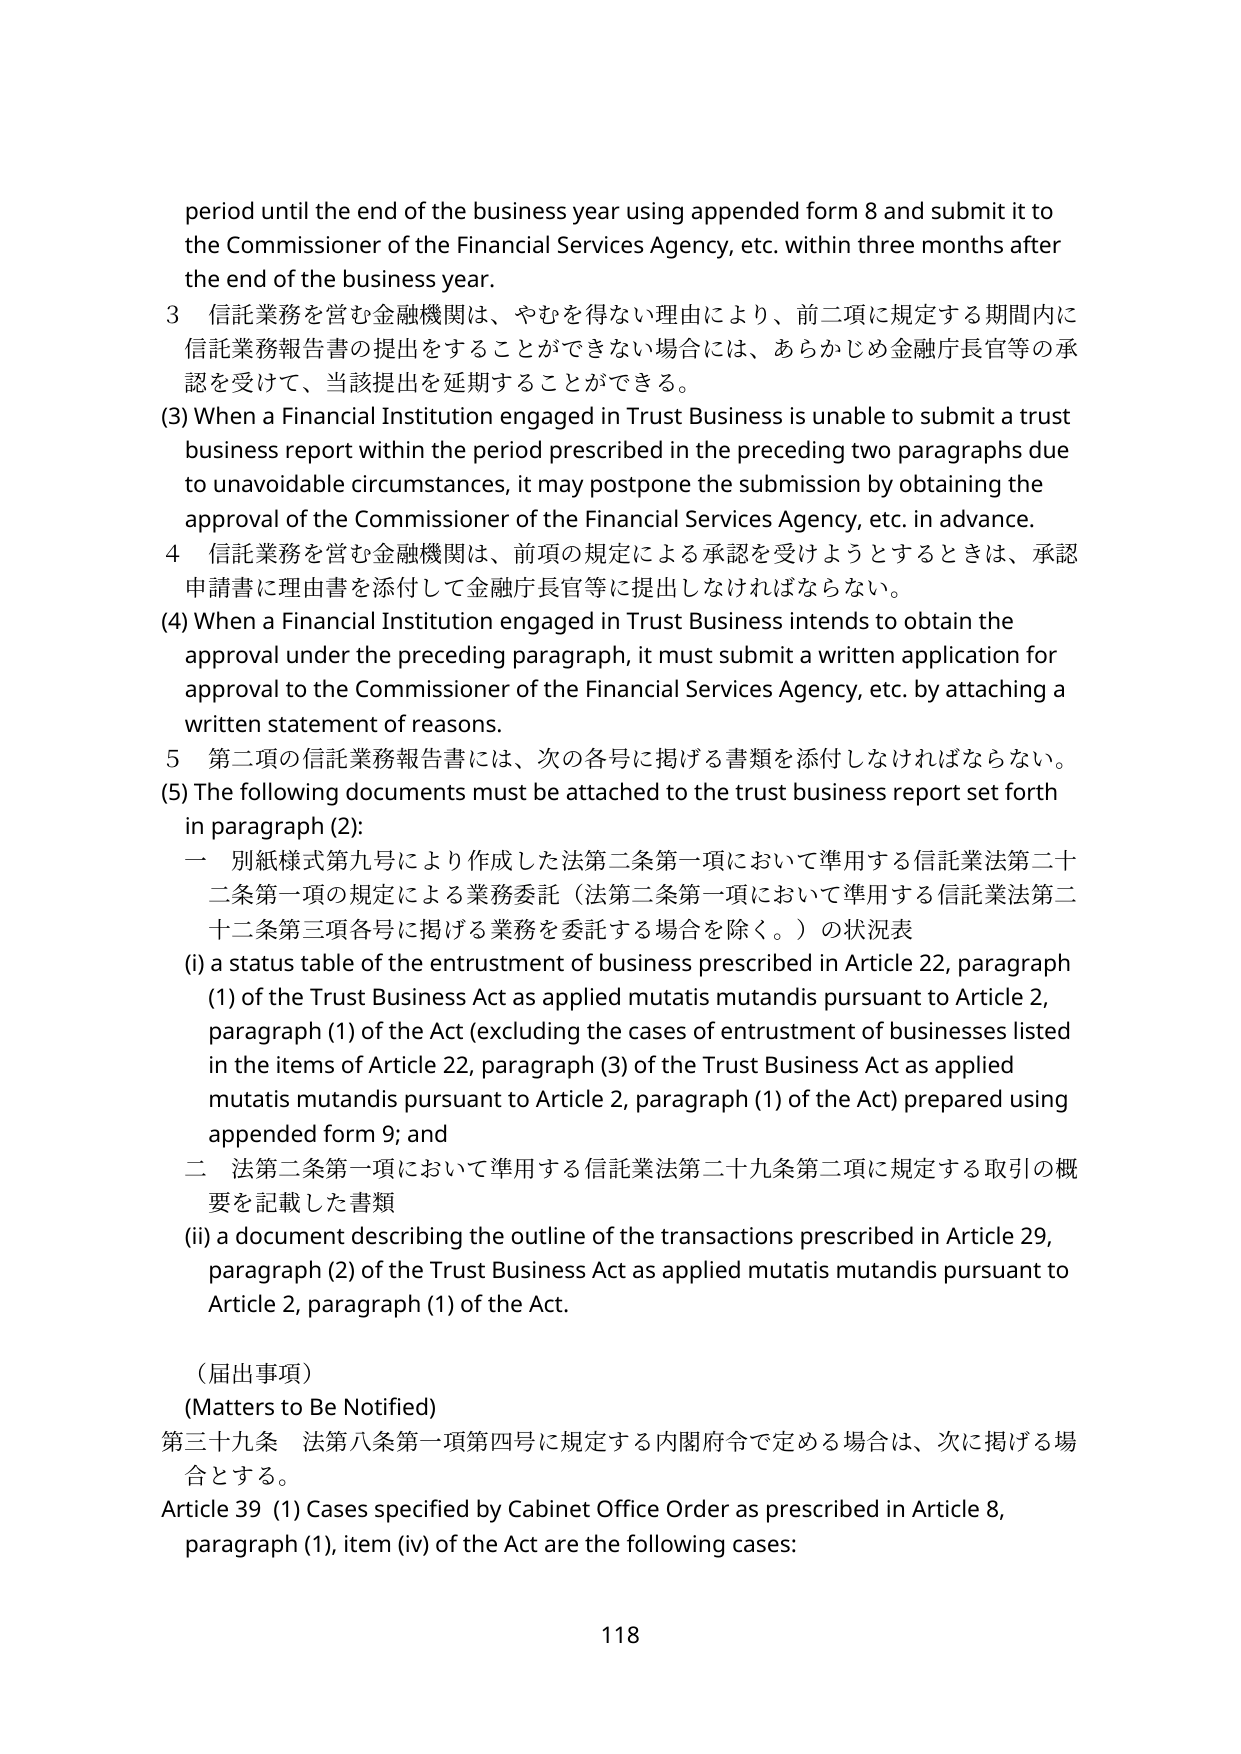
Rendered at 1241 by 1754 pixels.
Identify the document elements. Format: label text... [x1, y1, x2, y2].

text ４ 信託業務を営む金融機関は、前項の規定による承認を受けようとするときは、承認申請書に理由書を添付して金融庁長官等に提出しなければならない。 [161, 535, 1079, 604]
text 二 法第二条第一項において準用する信託業法第二十九条第二項に規定する取引の概要を記載した書類 [184, 1150, 1079, 1219]
text (Matters to Be Notified) [184, 1389, 1079, 1424]
text Article 39 (1) Cases specified by Cabinet Office Order as prescribed in Article 8, paragraph (1), item (iv) of the Act are the following cases: [161, 1492, 1079, 1560]
text ５ 第二項の信託業務報告書には、次の各号に掲げる書類を添付しなければならない。 [161, 740, 1079, 774]
text (5) The following documents must be attached to the trust business report set forth in paragraph (2): [161, 774, 1079, 843]
text （届出事項） [184, 1355, 1079, 1389]
text (4) When a Financial Institution engaged in Trust Business intends to obtain the approval under the preceding paragraph, it must submit a written application for approval to the Commissioner of the Financial Services Agency, etc. by attaching a written statement of reasons. [161, 604, 1079, 740]
text 第三十九条 法第八条第一項第四号に規定する内閣府令で定める場合は、次に掲げる場合とする。 [161, 1424, 1079, 1492]
text ３ 信託業務を営む金融機関は、やむを得ない理由により、前二項に規定する期間内に信託業務報告書の提出をすることができない場合には、あらかじめ金融庁長官等の承認を受けて、当該提出を延期することができる。 [161, 296, 1079, 399]
text (3) When a Financial Institution engaged in Trust Business is unable to submit a trust business report within the period prescribed in the preceding two paragraphs due to unavoidable circumstances, it may postpone the submission by obtaining the approval of the Commissioner of the Financial Services Agency, etc. in advance. [161, 399, 1079, 535]
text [161, 194, 1079, 296]
text (i) a status table of the entrustment of business prescribed in Article 22, paragraph (1) of the Trust Business Act as applied mutatis mutandis pursuant to Article 2, paragraph (1) of the Act (excluding the cases of entrustment of businesses listed in the items of Article 22, paragraph (3) of the Trust Business Act as applied mutatis mutandis pursuant to Article 2, paragraph (1) of the Act) prepared using appended form 9; and [184, 945, 1079, 1150]
text (ii) a document describing the outline of the transactions prescribed in Article 29, paragraph (2) of the Trust Business Act as applied mutatis mutandis pursuant to Article 2, paragraph (1) of the Act. [184, 1219, 1079, 1321]
text 一 別紙様式第九号により作成した法第二条第一項において準用する信託業法第二十二条第一項の規定による業務委託（法第二条第一項において準用する信託業法第二十二条第三項各号に掲げる業務を委託する場合を除く。）の状況表 [184, 843, 1079, 945]
